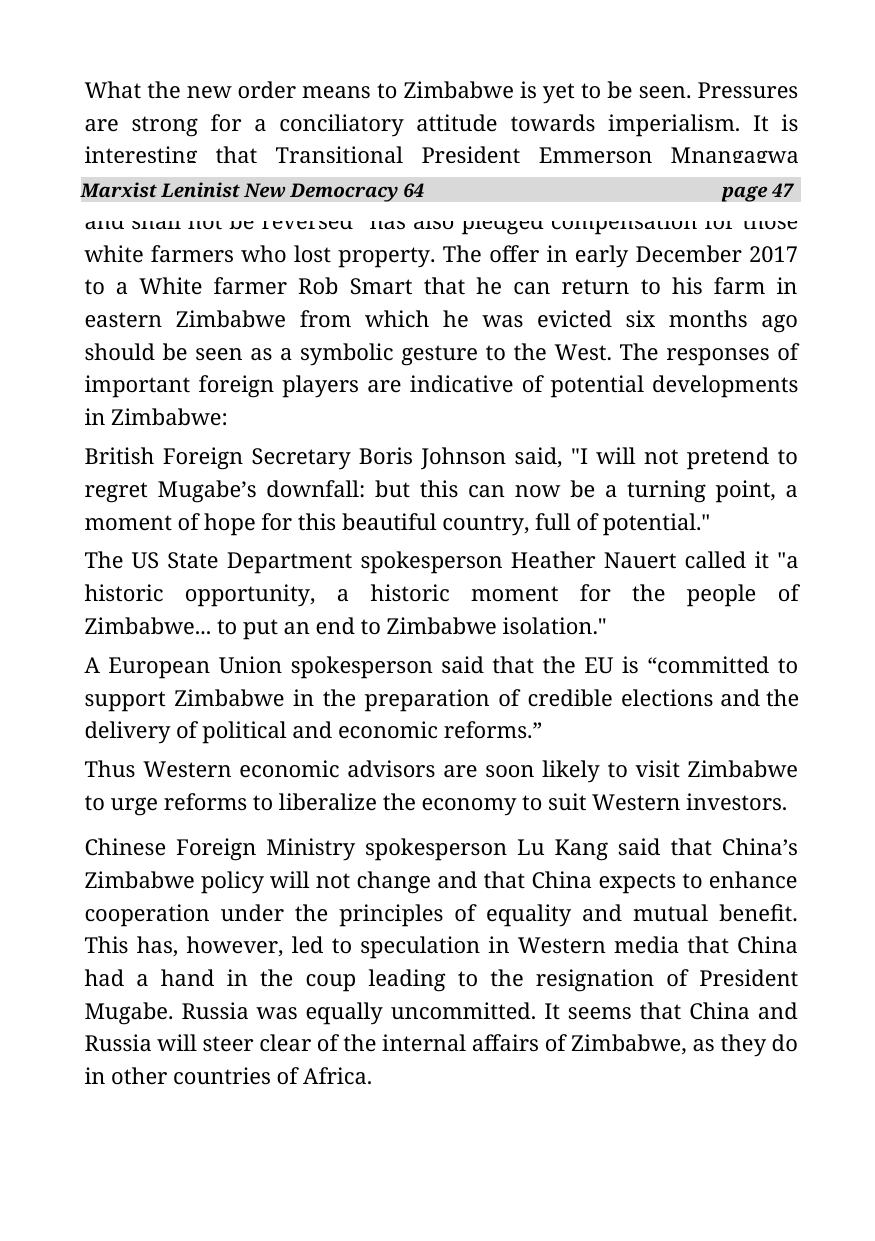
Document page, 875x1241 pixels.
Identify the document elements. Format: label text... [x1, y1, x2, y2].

text A European Union spokesperson said that the EU is “committed to support Zimbabwe in the preparation of credible elections and the delivery of political and economic reforms.” [84, 712, 799, 745]
text Chinese Foreign Ministry spokesperson Lu Kang said that China’s Zimbabwe policy will not change and that China expects to enhance cooperation under the principles of equality and mutual benefit. This has, however, led to speculation in Western media that China had a hand in the coup leading to the resignation of President Mugabe. Russia was equally uncommitted. It seems that China and Russia will steer clear of the internal affairs of Zimbabwe, as they do in other countries of Africa. [84, 832, 799, 1091]
text What the new order means to Zimbabwe is yet to be seen. Pressures are strong for a conciliatory attitude towards imperialism. It is interesting that Transitional President Emmerson Mnangagwa while declaring that “the land reform program was unavoidable and shall not be reversed” has also pledged compensation for those white farmers who lost property. The offer in early December 2017 to a White farmer Rob Smart that he can return to his farm in eastern Zimbabwe from which he was evicted six months ago should be seen as a symbolic gesture to the West. The responses of important foreign players are indicative of potential developments in Zimbabwe: [84, 221, 799, 432]
text The US State Department spokesperson Heather Nauert called it "a historic opportunity, a historic moment for the people of Zimbabwe... to put an end to Zimbabwe isolation." [84, 545, 799, 641]
text Thus Western economic advisors are soon likely to visit Zimbabwe to urge reforms to liberalize the economy to suit Western investors. [84, 784, 799, 817]
text British Foreign Secretary Boris Johnson said, "I will not pretend to regret Mugabe’s downfall: but this can now be a turning point, a moment of hope for this beautiful country, full of potential." [84, 441, 799, 536]
text What the new order means to Zimbabwe is yet to be seen. Pressures are strong for a conciliatory attitude towards imperialism. It is interesting that Transitional President Emmerson Mnangagwa while declaring that “the land reform program was unavoidable and shall not be reversed” has also pledged compensation for those white farmers who lost property. The offer in early December 2017 to a White farmer Rob Smart that he can return to his farm in eastern Zimbabwe from which he was evicted six months ago should be seen as a symbolic gesture to the West. The responses of important foreign players are indicative of potential developments in Zimbabwe: [84, 75, 799, 163]
